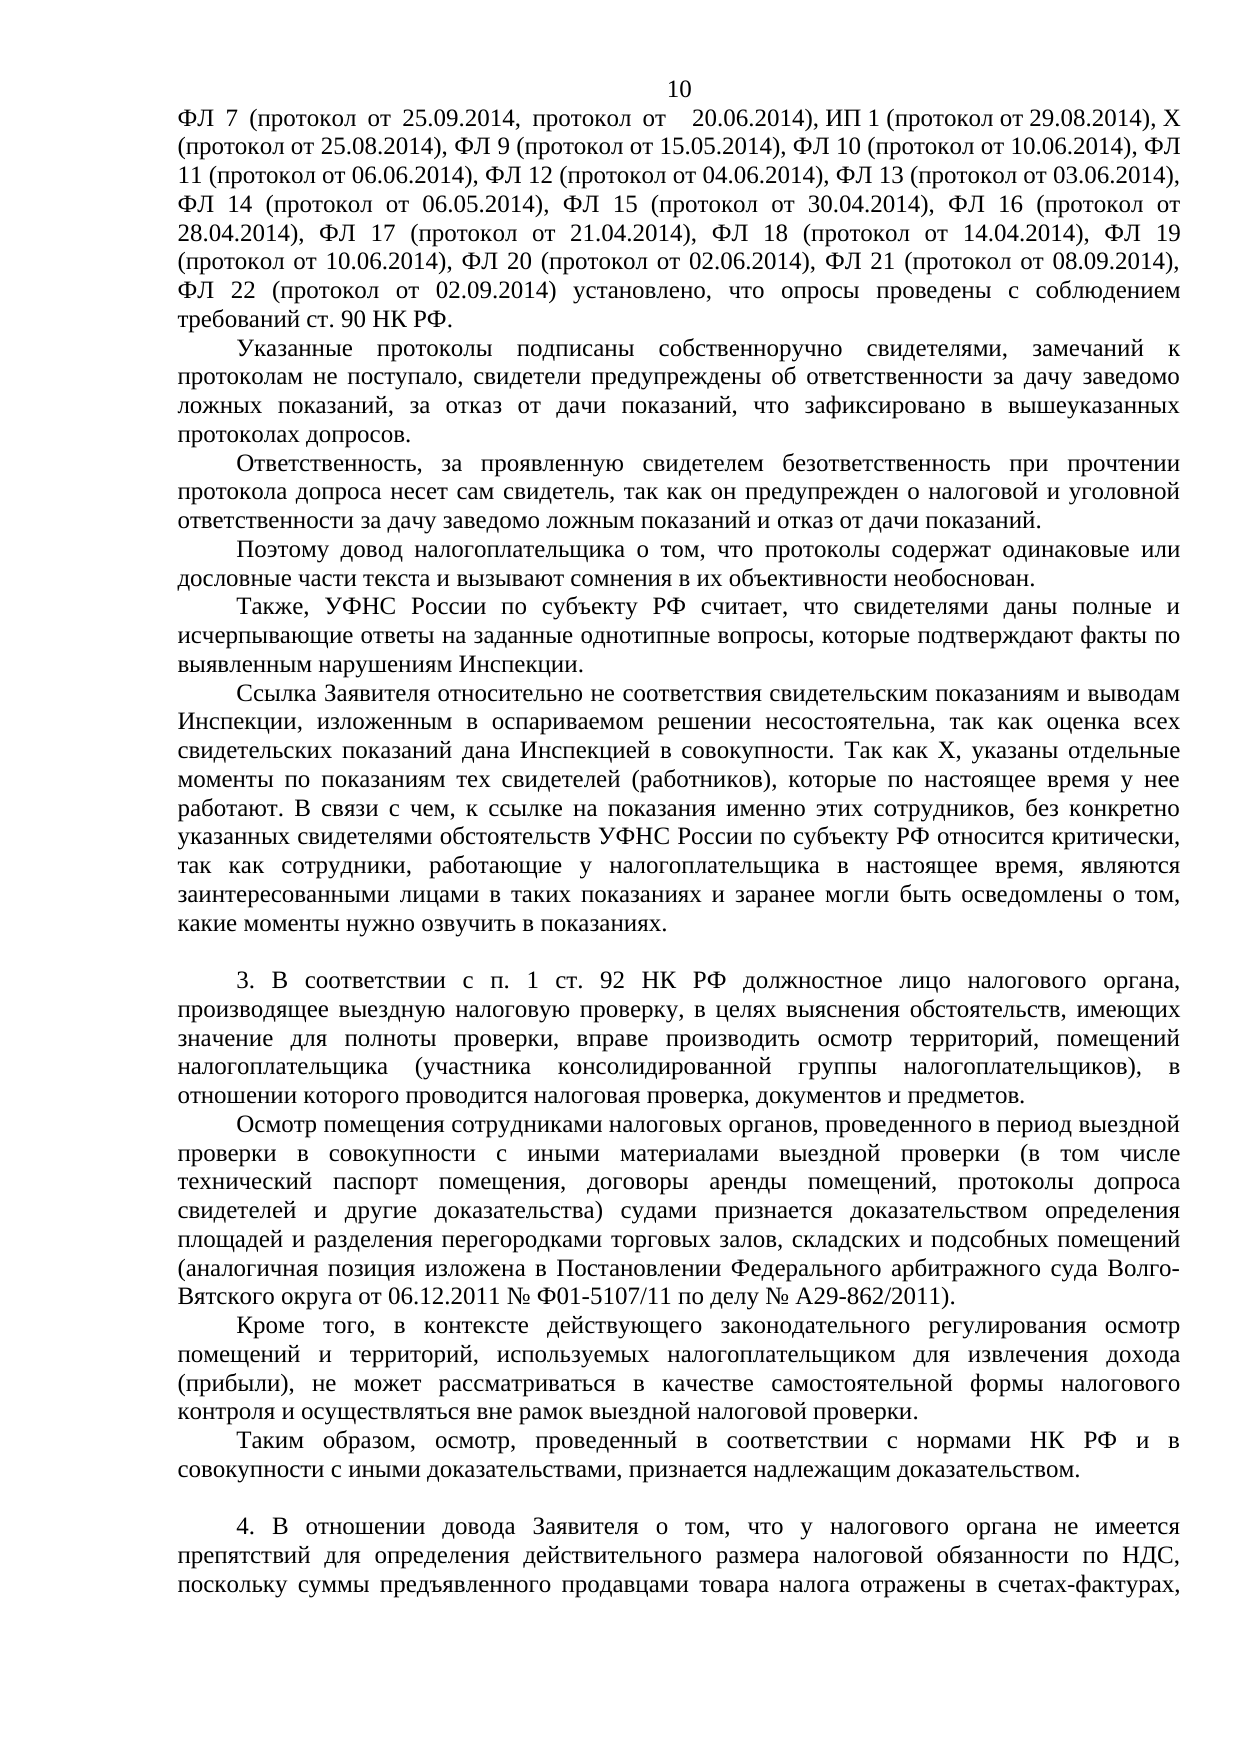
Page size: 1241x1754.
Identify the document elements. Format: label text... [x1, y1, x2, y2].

text Также, УФНС России по субъекту РФ считает, что свидетелями даны полные и исчерпывающие ответы на заданные однотипные вопросы, которые подтверждают факты по выявленным нарушениям Инспекции. [177, 591, 1181, 678]
text Ответственность, за проявленную свидетелем безответственность при прочтении протокола допроса несет сам свидетель, так как он предупрежден о налоговой и уголовной ответственности за дачу заведомо ложным показаний и отказ от дачи показаний. [177, 448, 1181, 534]
text Кроме того, в контексте действующего законодательного регулирования осмотр помещений и территорий, используемых налогоплательщиком для извлечения дохода (прибыли), не может рассматриваться в качестве самостоятельной формы налогового контроля и осуществляться вне рамок выездной налоговой проверки. [177, 1310, 1181, 1425]
text 3. В соответствии с п. 1 ст. 92 НК РФ должностное лицо налогового органа, производящее выездную налоговую проверку, в целях выяснения обстоятельств, имеющих значение для полноты проверки, вправе производить осмотр территорий, помещений налогоплательщика (участника консолидированной группы налогоплательщиков), в отношении которого проводится налоговая проверка, документов и предметов. [177, 965, 1181, 1109]
text Ссылка Заявителя относительно не соответствия свидетельским показаниям и выводам Инспекции, изложенным в оспариваемом решении несостоятельна, так как оценка всех свидетельских показаний дана Инспекцией в совокупности. Так как Х, указаны отдельные моменты по показаниям тех свидетелей (работников), которые по настоящее время у нее работают. В связи с чем, к ссылке на показания именно этих сотрудников, без конкретно указанных свидетелями обстоятельств УФНС России по субъекту РФ относится критически, так как сотрудники, работающие у налогоплательщика в настоящее время, являются заинтересованными лицами в таких показаниях и заранее могли быть осведомлены о том, какие моменты нужно озвучить в показаниях. [177, 678, 1181, 936]
text Таким образом, осмотр, проведенный в соответствии с нормами НК РФ и в совокупности с иными доказательствами, признается надлежащим доказательством. [177, 1425, 1181, 1483]
text Поэтому довод налогоплательщика о том, что протоколы содержат одинаковые или дословные части текста и вызывают сомнения в их объективности необоснован. [177, 534, 1181, 591]
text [177, 1511, 1181, 1598]
text Указанные протоколы подписаны собственноручно свидетелями, замечаний к протоколам не поступало, свидетели предупреждены об ответственности за дачу заведомо ложных показаний, за отказ от дачи показаний, что зафиксировано в вышеуказанных протоколах допросов. [177, 333, 1181, 448]
text Осмотр помещения сотрудниками налоговых органов, проведенного в период выездной проверки в совокупности с иными материалами выездной проверки (в том числе технический паспорт помещения, договоры аренды помещений, протоколы допроса свидетелей и другие доказательства) судами признается доказательством определения площадей и разделения перегородками торговых залов, складских и подсобных помещений (аналогичная позиция изложена в Постановлении Федерального арбитражного суда Волго-Вятского округа от 06.12.2011 № Ф01-5107/11 по делу № А29-862/2011). [177, 1109, 1181, 1310]
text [177, 103, 1181, 333]
